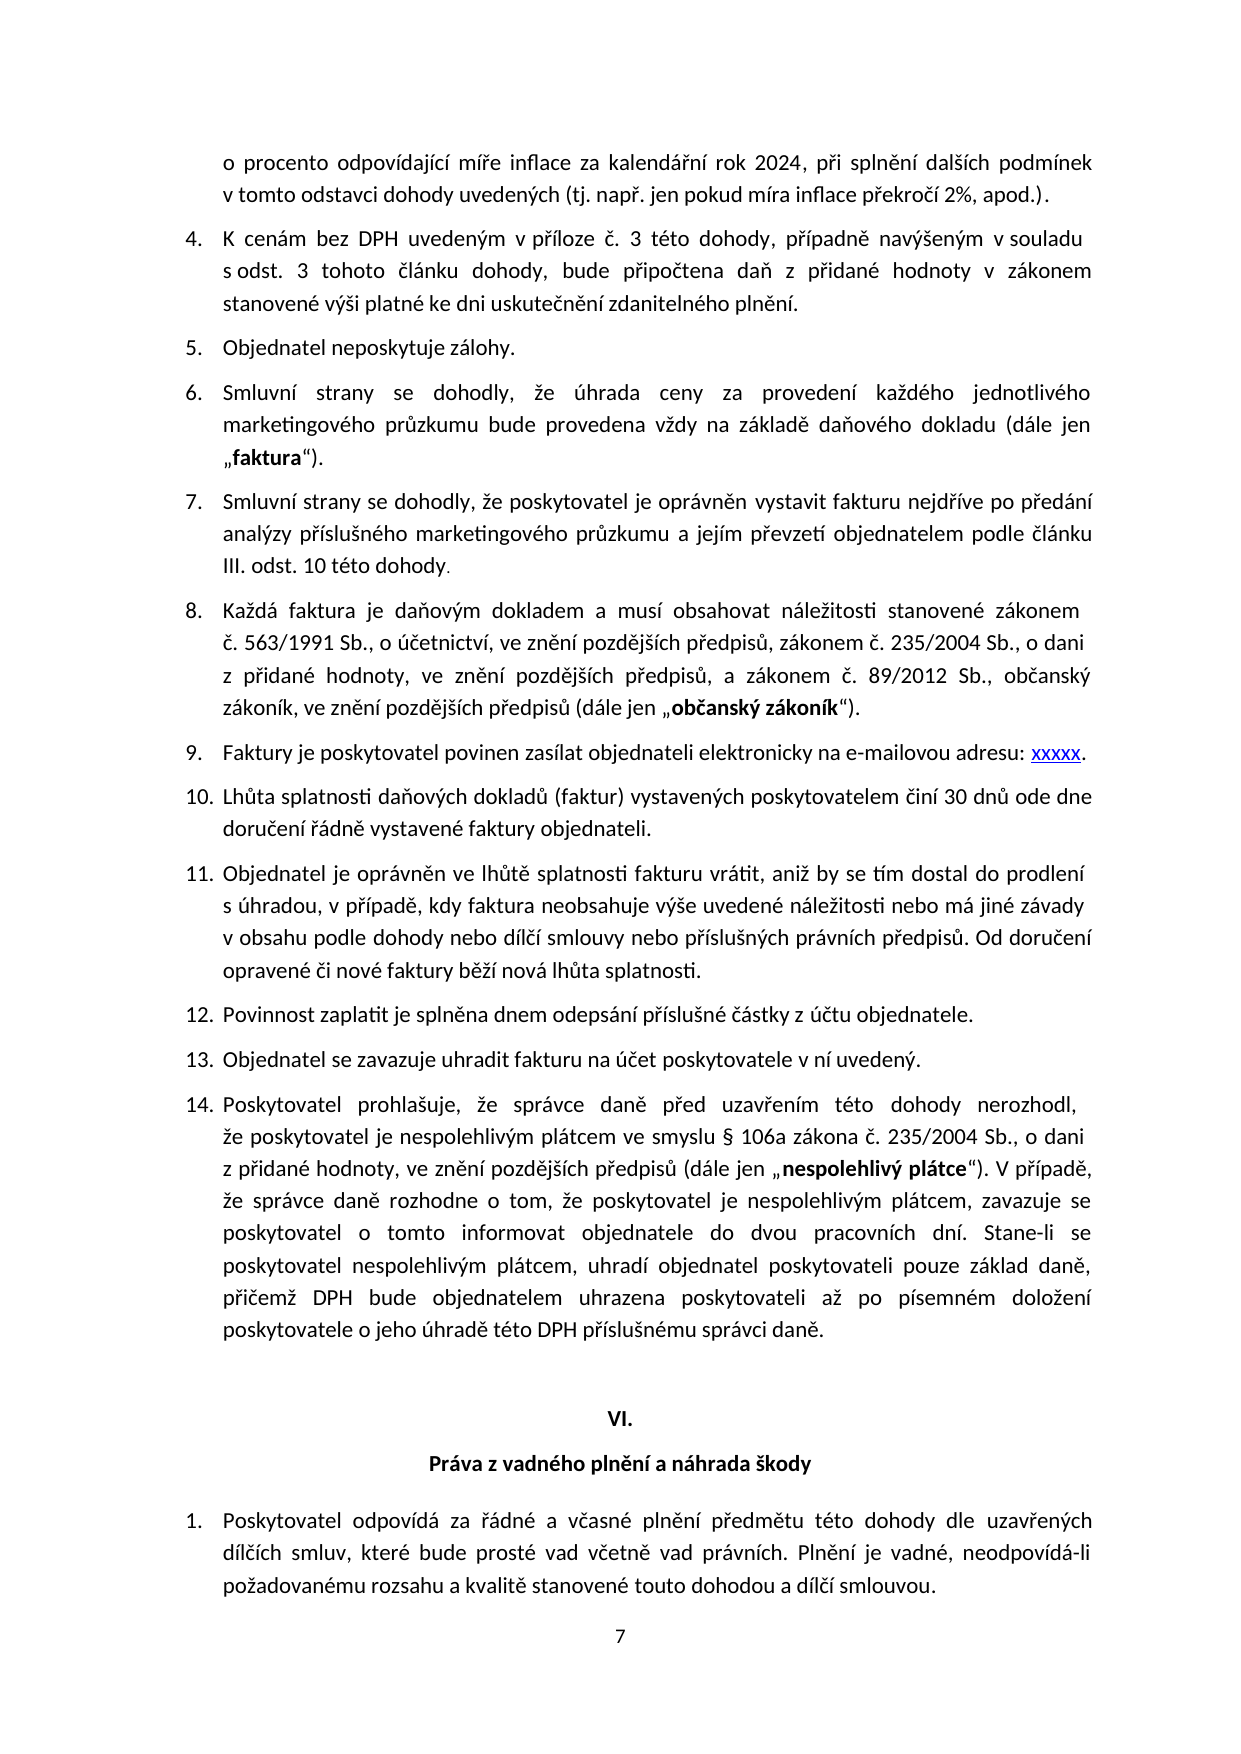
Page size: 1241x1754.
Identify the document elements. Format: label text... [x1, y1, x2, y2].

text Práva z vadného plnění a náhrada škody [148, 1449, 1093, 1477]
list Lhůta splatnosti daňových dokladů (faktur) vystavených poskytovatelem činí 30 dnů ode dne doručení řádně vystavené faktury objednateli. [185, 782, 1093, 842]
list K cenám bez DPH uvedeným v příloze č. 3 této dohody, případně navýšeným v souladu s odst. 3 tohoto článku dohody, bude připočtena daň z přidané hodnoty v zákonem stanovené výši platné ke dni uskutečnění zdanitelného plnění. [185, 224, 1093, 317]
list Každá faktura je daňovým dokladem a musí obsahovat náležitosti stanovené zákonem č. 563/1991 Sb., o účetnictví, ve znění pozdějších předpisů, zákonem č. 235/2004 Sb., o dani z přidané hodnoty, ve znění pozdějších předpisů, a zákonem č. 89/2012 Sb., občanský zákoník, ve znění pozdějších předpisů (dále jen „občanský zákoník“). [185, 596, 1093, 721]
list Smluvní strany se dohodly, že poskytovatel je oprávněn vystavit fakturu nejdříve po předání analýzy příslušného marketingového průzkumu a jejím převzetí objednatelem podle článku III. odst. 10 této dohody. [185, 487, 1093, 580]
list Poskytovatel odpovídá za řádné a včasné plnění předmětu této dohody dle uzavřených dílčích smluv, které bude prosté vad včetně vad právních. Plnění je vadné, neodpovídá-li požadovanému rozsahu a kvalitě stanovené touto dohodou a dílčí smlouvou. [185, 1506, 1093, 1599]
list Objednatel je oprávněn ve lhůtě splatnosti fakturu vrátit, aniž by se tím dostal do prodlení s úhradou, v případě, kdy faktura neobsahuje výše uvedené náležitosti nebo má jiné závady v obsahu podle dohody nebo dílčí smlouvy nebo příslušných právních předpisů. Od doručení opravené či nové faktury běží nová lhůta splatnosti. [185, 859, 1093, 984]
list Smluvní strany se dohodly, že úhrada ceny za provedení každého jednotlivého marketingového průzkumu bude provedena vždy na základě daňového dokladu (dále jen „faktura“). [185, 378, 1093, 471]
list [185, 148, 1093, 208]
list Faktury je poskytovatel povinen zasílat objednateli elektronicky na e-mailovou adresu: xxxxx. [185, 738, 1093, 766]
list Objednatel neposkytuje zálohy. [185, 333, 1093, 362]
list Objednatel se zavazuje uhradit fakturu na účet poskytovatele v ní uvedený. [185, 1045, 1093, 1073]
text VI. [148, 1404, 1093, 1432]
list Poskytovatel prohlašuje, že správce daně před uzavřením této dohody nerozhodl, že poskytovatel je nespolehlivým plátcem ve smyslu § 106a zákona č. 235/2004 Sb., o dani z přidané hodnoty, ve znění pozdějších předpisů (dále jen „nespolehlivý plátce“). V případě, že správce daně rozhodne o tom, že poskytovatel je nespolehlivým plátcem, zavazuje se poskytovatel o tomto informovat objednatele do dvou pracovních dní. Stane-li se poskytovatel nespolehlivým plátcem, uhradí objednatel poskytovateli pouze základ daně, přičemž DPH bude objednatelem uhrazena poskytovateli až po písemném doložení poskytovatele o jeho úhradě této DPH příslušnému správci daně. [185, 1090, 1093, 1343]
list Povinnost zaplatit je splněna dnem odepsání příslušné částky z účtu objednatele. [185, 1000, 1093, 1028]
